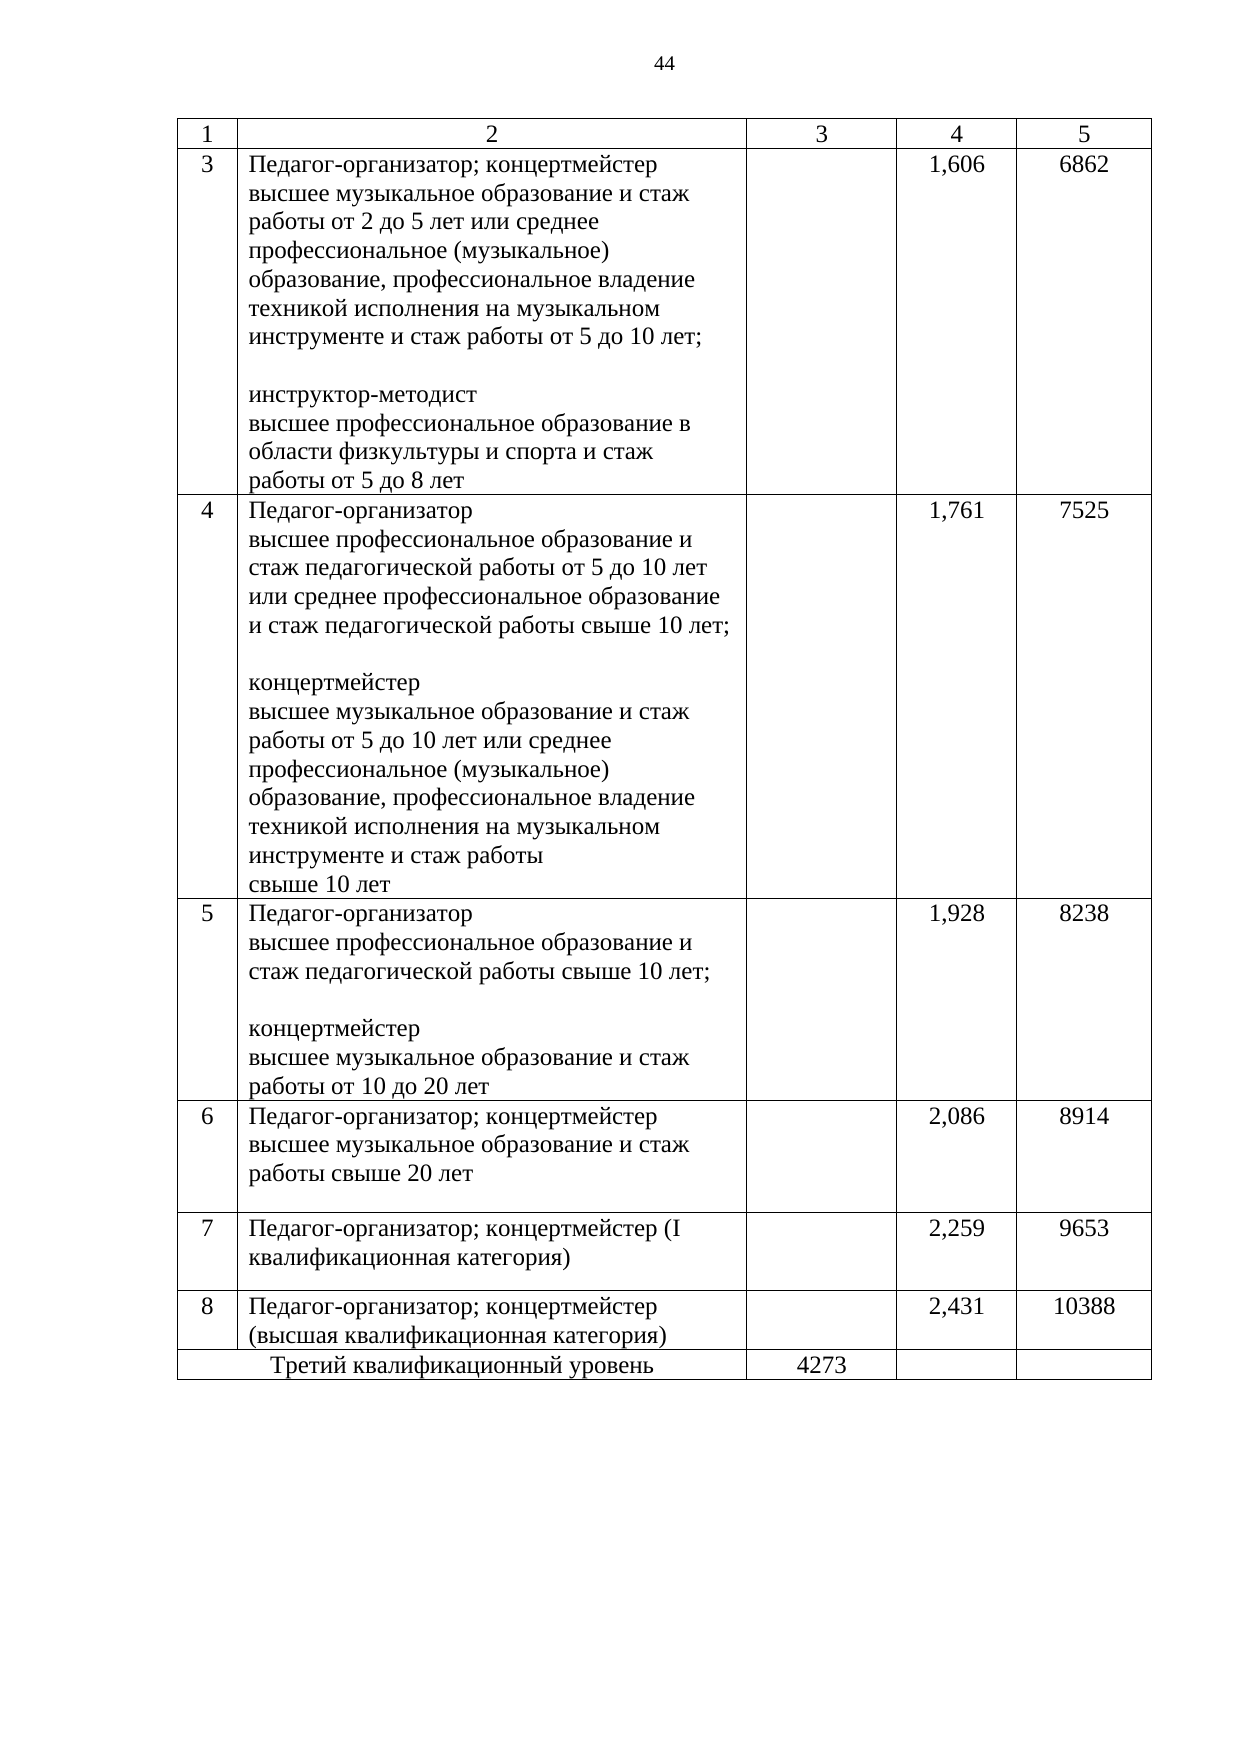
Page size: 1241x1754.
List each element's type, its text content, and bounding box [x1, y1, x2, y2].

table_cell 6 [178, 1101, 237, 1212]
table_header 3 [747, 119, 896, 148]
table_cell 4273 [747, 1350, 896, 1379]
table_cell 8 [178, 1291, 237, 1349]
table_cell [1017, 423, 1151, 494]
table_cell 7 [178, 1213, 237, 1290]
table_cell 5 [178, 899, 237, 1100]
table_cell [747, 1213, 896, 1290]
table_cell [897, 1350, 1016, 1379]
table_cell 9653 [1017, 1213, 1151, 1290]
table_header 4 [897, 119, 1016, 148]
table_cell 3 [178, 149, 237, 494]
table_cell [897, 423, 1016, 494]
table_cell [747, 495, 896, 692]
table_cell [747, 1291, 896, 1349]
table_cell 6862 [1017, 149, 1151, 423]
table_cell 8238 [1017, 899, 1151, 1100]
table_cell 2,259 [897, 1213, 1016, 1290]
table_cell [1017, 1350, 1151, 1379]
table_cell [747, 423, 896, 494]
table_cell Педагог-организатор высшее профессиональное образование и стаж педагогической работы от 5 до 10 лет или среднее профессиональное образование и стаж педагогической работы свыше 10 лет; концертмейстер высшее музыкальное образование и стаж работы от 5 до 10 лет или среднее профессиональное (музыкальное) образование, профессиональное владение техникой исполнения на музыкальном инструменте и стаж работы свыше 10 лет [238, 495, 746, 897]
table_cell 2,086 [897, 1101, 1016, 1212]
table_cell 10388 [1017, 1291, 1151, 1349]
table_cell [747, 899, 896, 1100]
table_cell 2,431 [897, 1291, 1016, 1349]
table_cell Педагог-организатор высшее профессиональное образование и стаж педагогической работы свыше 10 лет; концертмейстер высшее музыкальное образование и стаж работы от 10 до 20 лет [238, 899, 746, 1100]
table_cell [1017, 692, 1151, 897]
table_header 2 [238, 119, 746, 148]
table_cell [747, 692, 896, 897]
table_cell Третий квалификационный уровень [178, 1350, 746, 1379]
table_cell 4 [178, 495, 237, 897]
table_header 1 [178, 119, 237, 148]
table_cell [897, 692, 1016, 897]
table_cell [747, 149, 896, 423]
table_cell Педагог-организатор; концертмейстер высшее музыкальное образование и стаж работы от 2 до 5 лет или среднее профессиональное (музыкальное) образование, профессиональное владение техникой исполнения на музыкальном инструменте и стаж работы от 5 до 10 лет; инструктор-методист высшее профессиональное образование в области физкультуры и спорта и стаж работы от 5 до 8 лет [238, 149, 746, 494]
table_cell Педагог-организатор; концертмейстер (высшая квалификационная категория) [238, 1291, 746, 1349]
table_cell 1,606 [897, 149, 1016, 423]
table_cell 7525 [1017, 495, 1151, 692]
table_cell Педагог-организатор; концертмейстер высшее музыкальное образование и стаж работы свыше 20 лет [238, 1101, 746, 1212]
table_cell [747, 1101, 896, 1212]
table_cell 8914 [1017, 1101, 1151, 1212]
table_cell 1,928 [897, 899, 1016, 1100]
table_cell Педагог-организатор; концертмейстер (I квалификационная категория) [238, 1213, 746, 1290]
table_header 5 [1017, 119, 1151, 148]
table_cell 1,761 [897, 495, 1016, 692]
